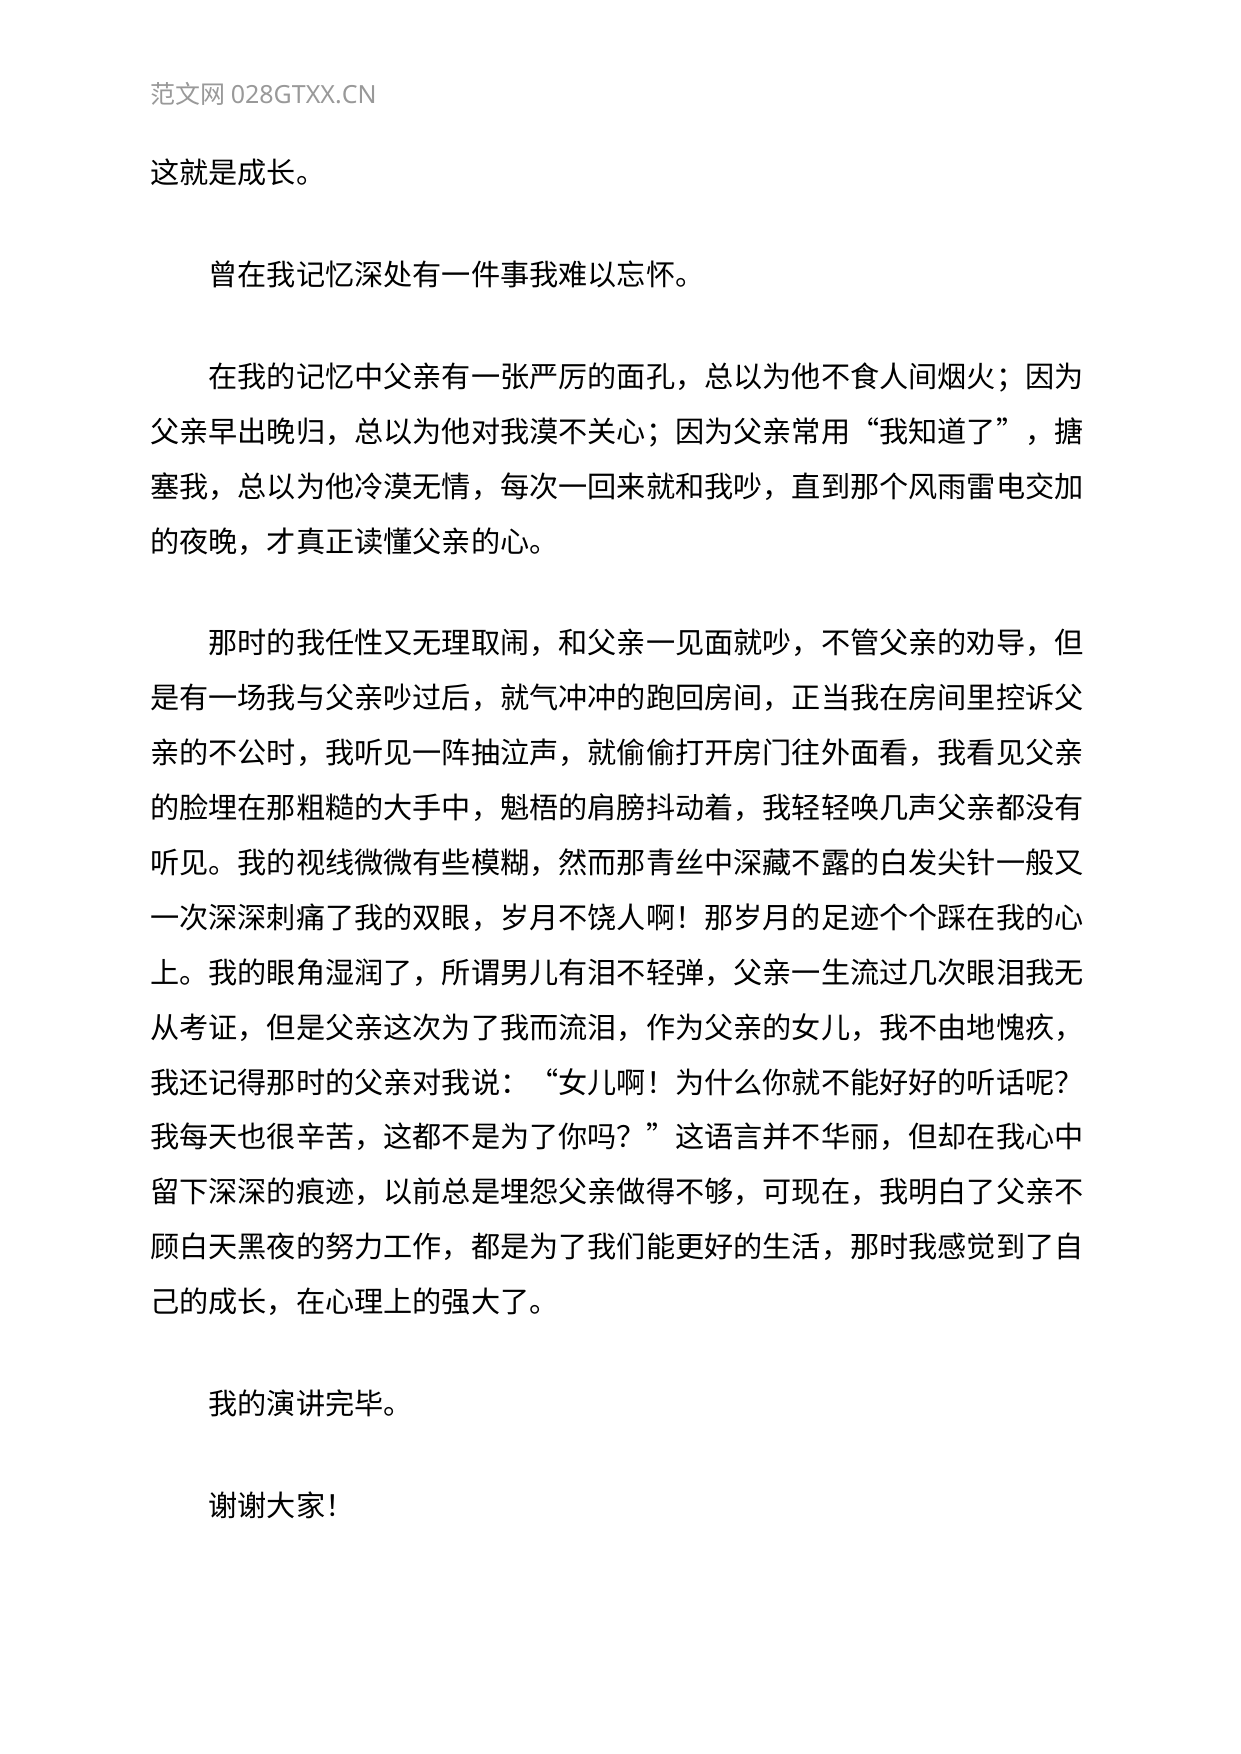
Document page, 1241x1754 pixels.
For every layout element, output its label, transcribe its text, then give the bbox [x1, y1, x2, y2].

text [150, 150, 1090, 192]
text 曾在我记忆深处有一件事我难以忘怀。 [150, 252, 1090, 294]
text 我的演讲完毕。 [150, 1381, 1090, 1423]
text 在我的记忆中父亲有一张严厉的面孔，总以为他不食人间烟火；因为父亲早出晚归，总以为他对我漠不关心；因为父亲常用“我知道了”，搪塞我，总以为他冷漠无情，每次一回来就和我吵，直到那个风雨雷电交加的夜晚，才真正读懂父亲的心。 [150, 353, 1090, 561]
text 那时的我任性又无理取闹，和父亲一见面就吵，不管父亲的劝导，但是有一场我与父亲吵过后，就气冲冲的跑回房间，正当我在房间里控诉父亲的不公时，我听见一阵抽泣声，就偷偷打开房门往外面看，我看见父亲的脸埋在那粗糙的大手中，魁梧的肩膀抖动着，我轻轻唤几声父亲都没有听见。我的视线微微有些模糊，然而那青丝中深藏不露的白发尖针一般又一次深深刺痛了我的双眼，岁月不饶人啊！那岁月的足迹个个踩在我的心上。我的眼角湿润了，所谓男儿有泪不轻弹，父亲一生流过几次眼泪我无从考证，但是父亲这次为了我而流泪，作为父亲的女儿，我不由地愧疚，我还记得那时的父亲对我说：“女儿啊！为什么你就不能好好的听话呢？我每天也很辛苦，这都不是为了你吗？”这语言并不华丽，但却在我心中留下深深的痕迹，以前总是埋怨父亲做得不够，可现在，我明白了父亲不顾白天黑夜的努力工作，都是为了我们能更好的生活，那时我感觉到了自己的成长，在心理上的强大了。 [150, 620, 1090, 1321]
text 谢谢大家！ [150, 1482, 1090, 1524]
